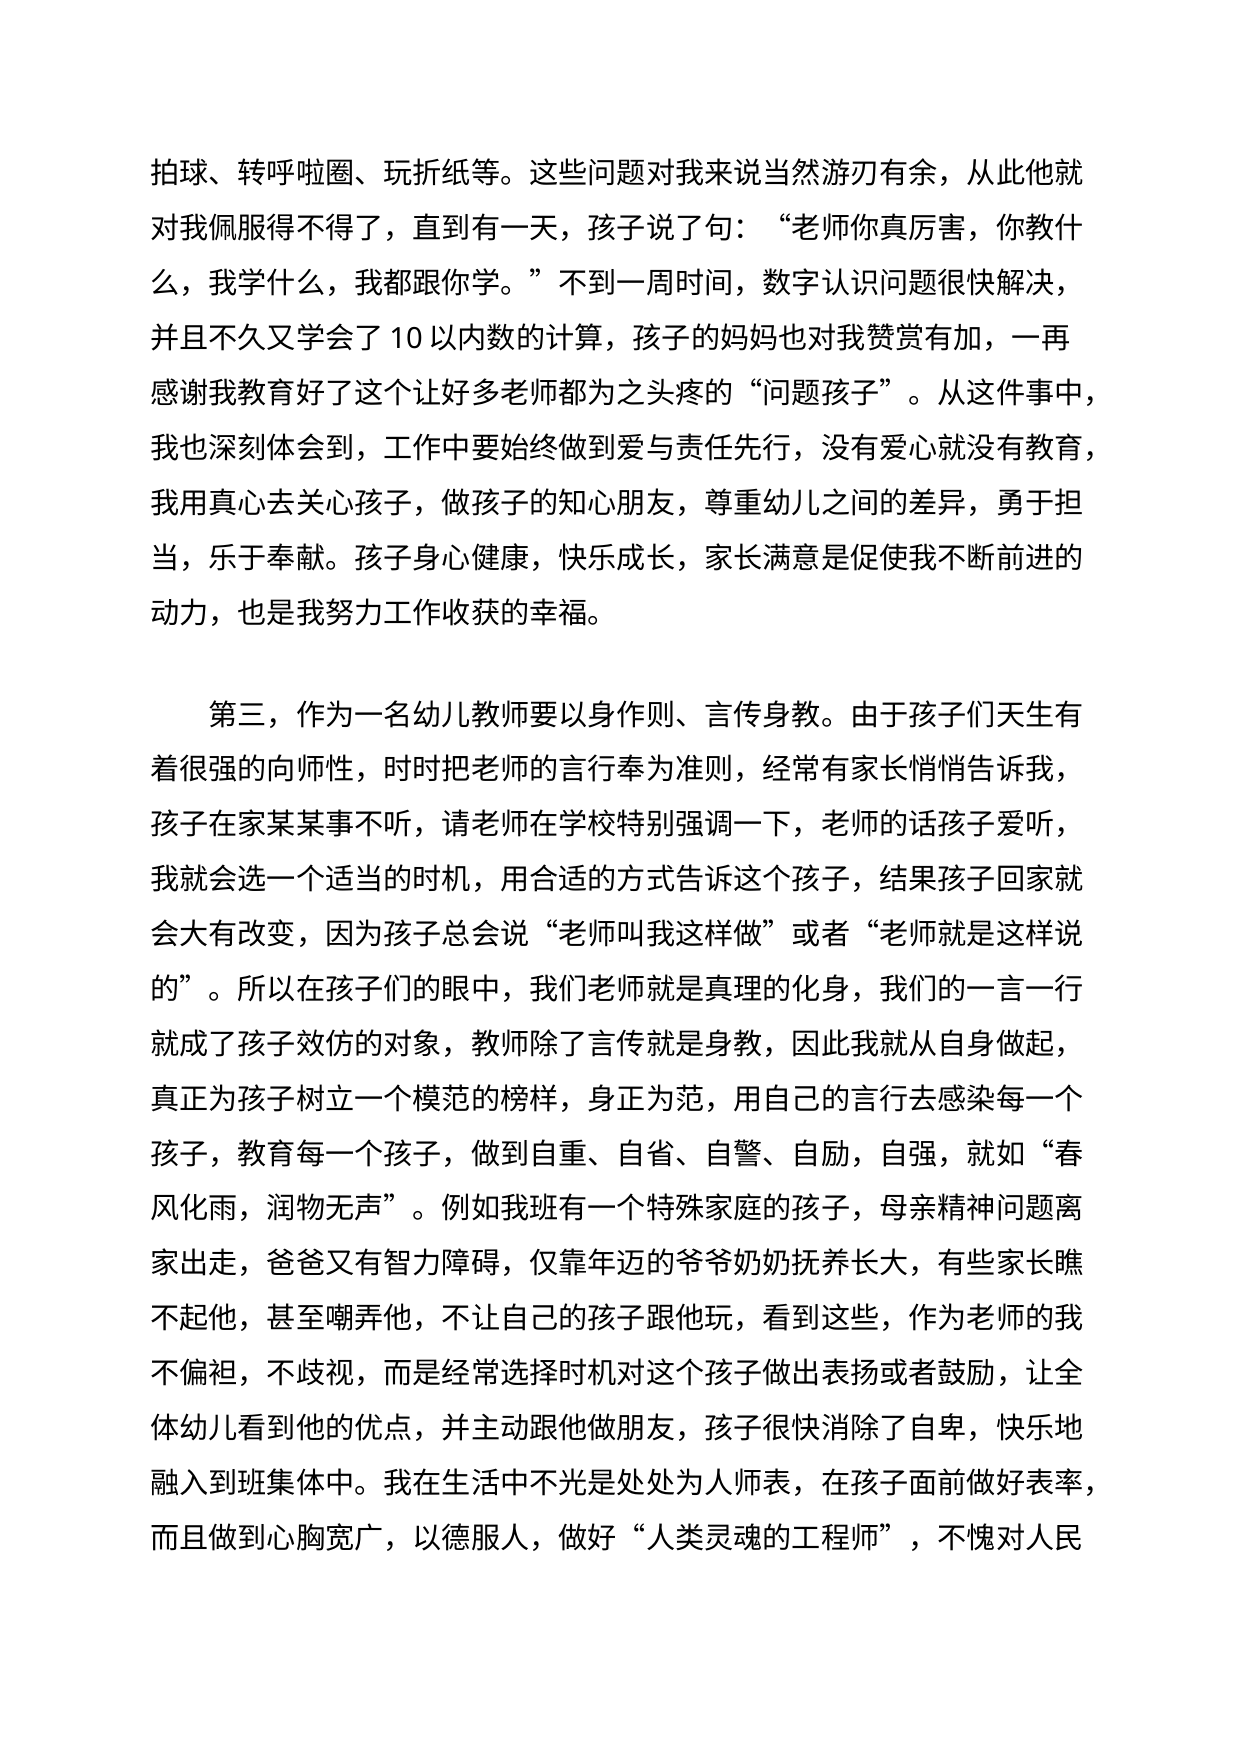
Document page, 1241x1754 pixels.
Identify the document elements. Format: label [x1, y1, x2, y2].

text [150, 150, 1090, 632]
text [150, 691, 1090, 1557]
